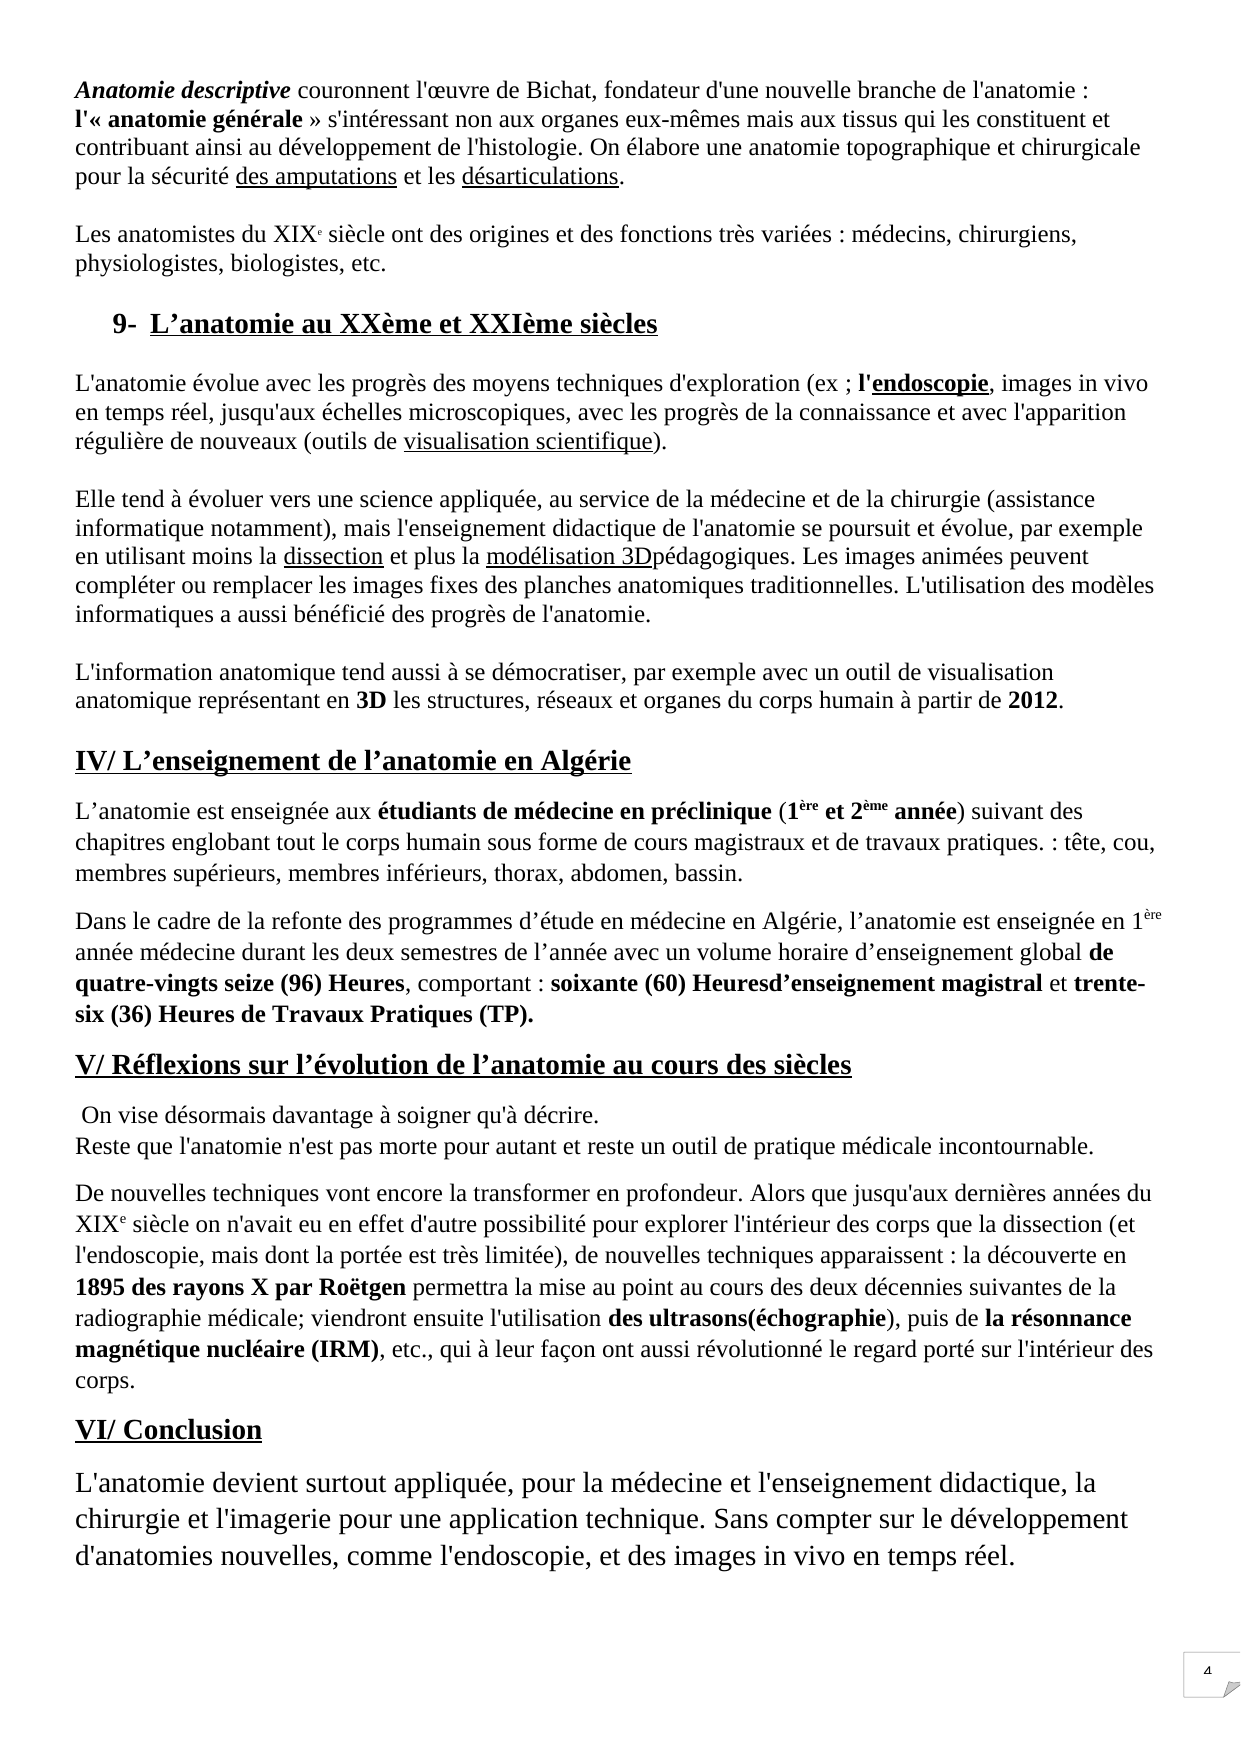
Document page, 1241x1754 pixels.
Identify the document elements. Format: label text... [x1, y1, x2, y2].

text L'information anatomique tend aussi à se démocratiser, par exemple avec un outil de visualisation anatomique représentant en 3D les structures, réseaux et organes du corps humain à partir de 2012. [75, 657, 1165, 714]
text Dans le cadre de la refonte des programmes d’étude en médecine en Algérie, l’anatomie est enseignée en 1ère année médecine durant les deux semestres de l’année avec un volume horaire d’enseignement global de quatre-vingts seize (96) Heures, comportant : soixante (60) Heuresd’enseignement magistral et trente-six (36) Heures de Travaux Pratiques (TP). [75, 906, 1165, 1028]
text V/ Réflexions sur l’évolution de l’anatomie au cours des siècles [75, 1047, 1165, 1081]
text L’anatomie est enseignée aux étudiants de médecine en préclinique (1ère et 2ème année) suivant des chapitres englobant tout le corps humain sous forme de cours magistraux et de travaux pratiques. : tête, cou, membres supérieurs, membres inférieurs, thorax, abdomen, bassin. [75, 796, 1165, 887]
text On vise désormais davantage à soigner qu'à décrire. Reste que l'anatomie n'est pas morte pour autant et reste un outil de pratique médicale incontournable. [75, 1100, 1165, 1159]
text Les anatomistes du XIXe siècle ont des origines et des fonctions très variées : médecins, chirurgiens, physiologistes, biologistes, etc. [75, 219, 1165, 277]
text De nouvelles techniques vont encore la transformer en profondeur. Alors que jusqu'aux dernières années du XIXe siècle on n'avait eu en effet d'autre possibilité pour explorer l'intérieur des corps que la dissection (et l'endoscopie, mais dont la portée est très limitée), de nouvelles techniques apparaissent : la découverte en 1895 des rayons X par Roëtgen permettra la mise au point au cours des deux décennies suivantes de la radiographie médicale; viendront ensuite l'utilisation des ultrasons(échographie), puis de la résonnance magnétique nucléaire (IRM), etc., qui à leur façon ont aussi révolutionné le regard porté sur l'intérieur des corps. [75, 1178, 1165, 1393]
text L'anatomie évolue avec les progrès des moyens techniques d'exploration (ex ; l'endoscopie, images in vivo en temps réel, jusqu'aux échelles microscopiques, avec les progrès de la connaissance et avec l'apparition régulière de nouveaux (outils de visualisation scientifique). [75, 368, 1165, 455]
text L'anatomie devient surtout appliquée, pour la médecine et l'enseignement didactique, la chirurgie et l'imagerie pour une application technique. Sans compter sur le développement d'anatomies nouvelles, comme l'endoscopie, et des images in vivo en temps réel. [75, 1465, 1165, 1571]
text IV/ L’enseignement de l’anatomie en Algérie [75, 743, 1165, 777]
list L’anatomie au XXème et XXIème siècles [112, 306, 1165, 339]
text VI/ Conclusion [75, 1412, 1165, 1446]
text Elle tend à évoluer vers une science appliquée, au service de la médecine et de la chirurgie (assistance informatique notamment), mais l'enseignement didactique de l'anatomie se poursuit et évolue, par exemple en utilisant moins la dissection et plus la modélisation 3Dpédagogiques. Les images animées peuvent compléter ou remplacer les images fixes des planches anatomiques traditionnelles. L'utilisation des modèles informatiques a aussi bénéficié des progrès de l'anatomie. [75, 484, 1165, 628]
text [75, 75, 1165, 190]
